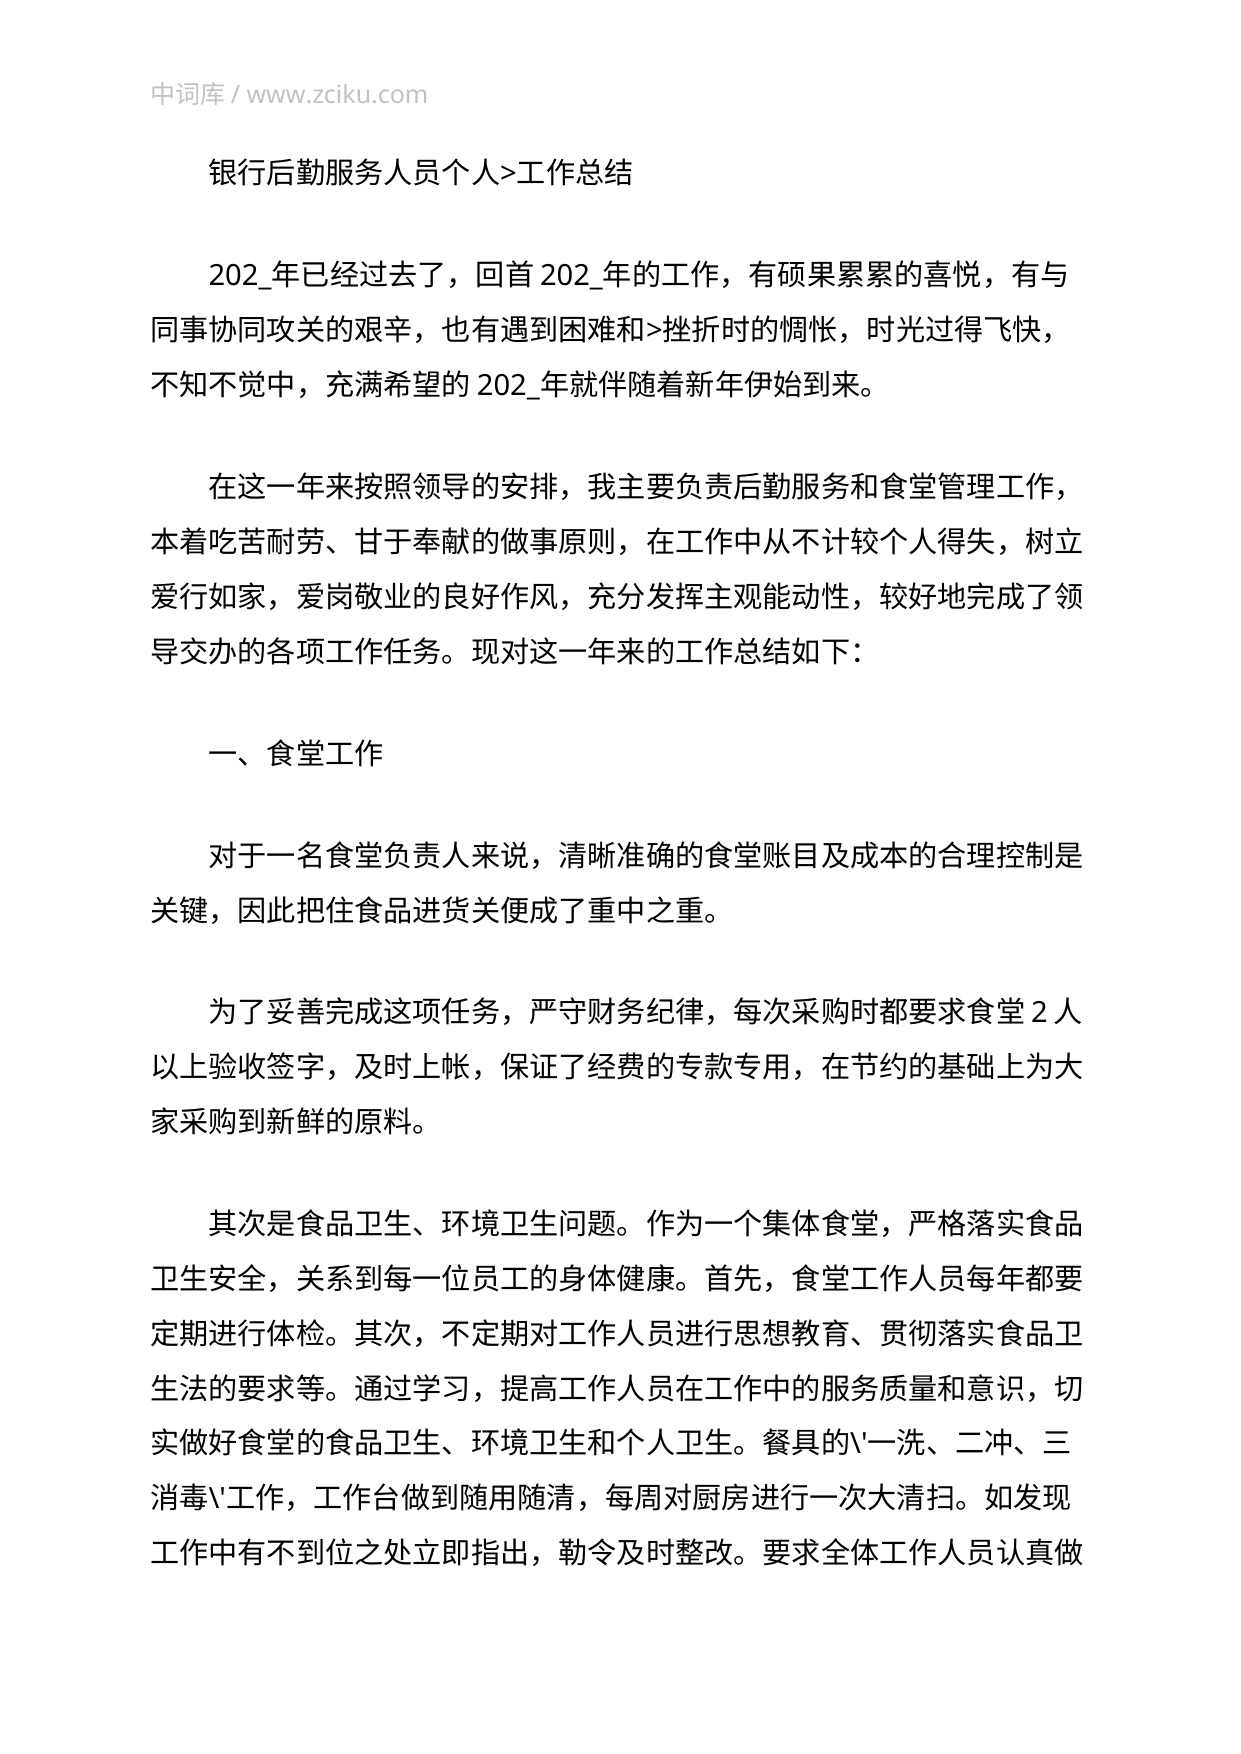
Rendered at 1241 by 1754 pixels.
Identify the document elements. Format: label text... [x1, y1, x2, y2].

text 在这一年来按照领导的安排，我主要负责后勤服务和食堂管理工作，本着吃苦耐劳、甘于奉献的做事原则，在工作中从不计较个人得失，树立爱行如家，爱岗敬业的良好作风，充分发挥主观能动性，较好地完成了领导交办的各项工作任务。现对这一年来的工作总结如下： [150, 464, 1090, 671]
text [150, 1201, 1090, 1572]
text 银行后勤服务人员个人>工作总结 [150, 150, 1090, 192]
text 202_年已经过去了，回首202_年的工作，有硕果累累的喜悦，有与同事协同攻关的艰辛，也有遇到困难和>挫折时的惆怅，时光过得飞快，不知不觉中，充满希望的202_年就伴随着新年伊始到来。 [150, 252, 1090, 404]
text 一、食堂工作 [150, 730, 1090, 773]
text 为了妥善完成这项任务，严守财务纪律，每次采购时都要求食堂2人以上验收签字，及时上帐，保证了经费的专款专用，在节约的基础上为大家采购到新鲜的原料。 [150, 989, 1090, 1141]
text 对于一名食堂负责人来说，清晰准确的食堂账目及成本的合理控制是关键，因此把住食品进货关便成了重中之重。 [150, 832, 1090, 929]
